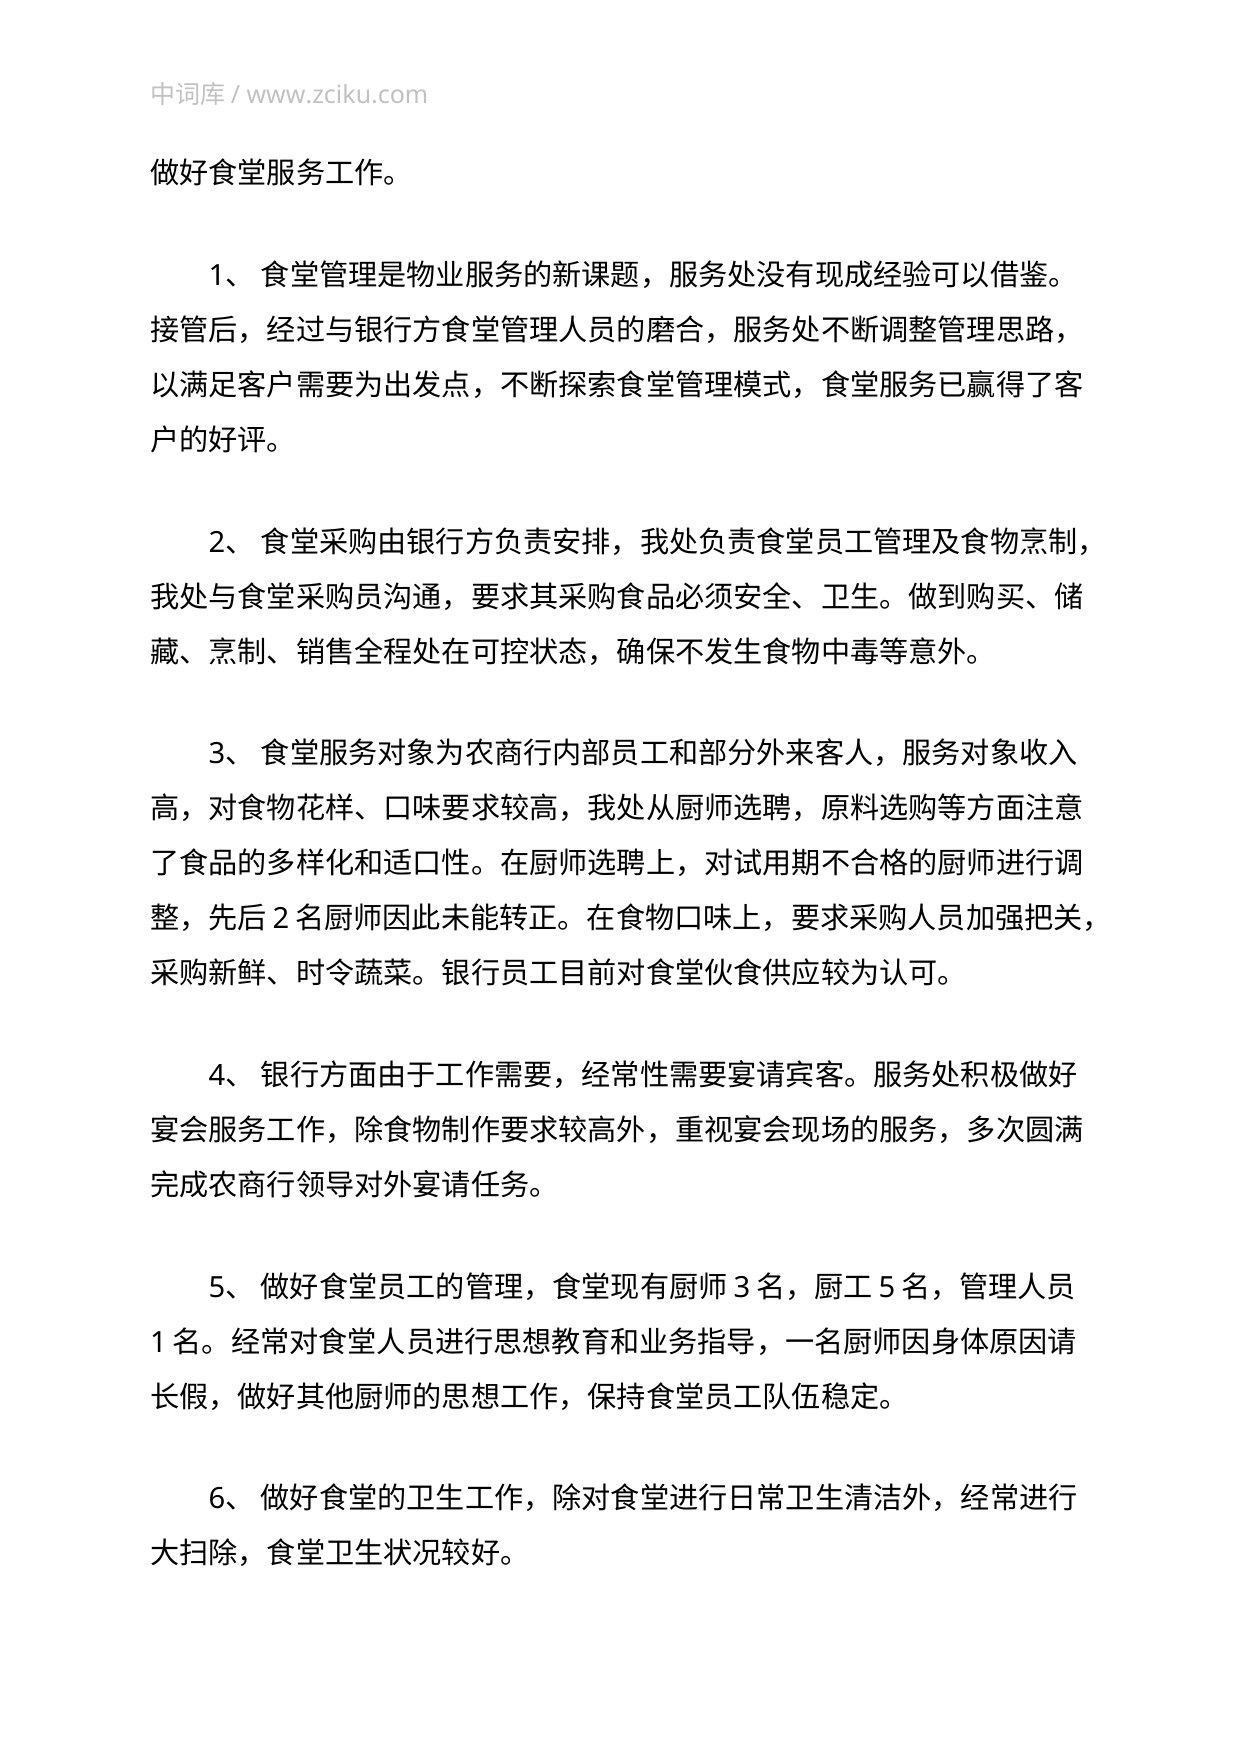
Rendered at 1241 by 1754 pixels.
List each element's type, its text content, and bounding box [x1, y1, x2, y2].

text 2、 食堂采购由银行方负责安排，我处负责食堂员工管理及食物烹制，我处与食堂采购员沟通，要求其采购食品必须安全、卫生。做到购买、储藏、烹制、销售全程处在可控状态，确保不发生食物中毒等意外。 [150, 518, 1090, 671]
text 5、 做好食堂员工的管理，食堂现有厨师3名，厨工5名，管理人员1名。经常对食堂人员进行思想教育和业务指导，一名厨师因身体原因请长假，做好其他厨师的思想工作，保持食堂员工队伍稳定。 [150, 1263, 1090, 1416]
text 4、 银行方面由于工作需要，经常性需要宴请宾客。服务处积极做好宴会服务工作，除食物制作要求较高外，重视宴会现场的服务，多次圆满完成农商行领导对外宴请任务。 [150, 1052, 1090, 1204]
text 1、 食堂管理是物业服务的新课题，服务处没有现成经验可以借鉴。接管后，经过与银行方食堂管理人员的磨合，服务处不断调整管理思路，以满足客户需要为出发点，不断探索食堂管理模式，食堂服务已赢得了客户的好评。 [150, 252, 1090, 459]
text 6、 做好食堂的卫生工作，除对食堂进行日常卫生清洁外，经常进行大扫除，食堂卫生状况较好。 [150, 1475, 1090, 1572]
text 3、 食堂服务对象为农商行内部员工和部分外来客人，服务对象收入高，对食物花样、口味要求较高，我处从厨师选聘，原料选购等方面注意了食品的多样化和适口性。在厨师选聘上，对试用期不合格的厨师进行调整，先后2名厨师因此未能转正。在食物口味上，要求采购人员加强把关，采购新鲜、时令蔬菜。银行员工目前对食堂伙食供应较为认可。 [150, 730, 1090, 992]
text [150, 150, 1090, 192]
